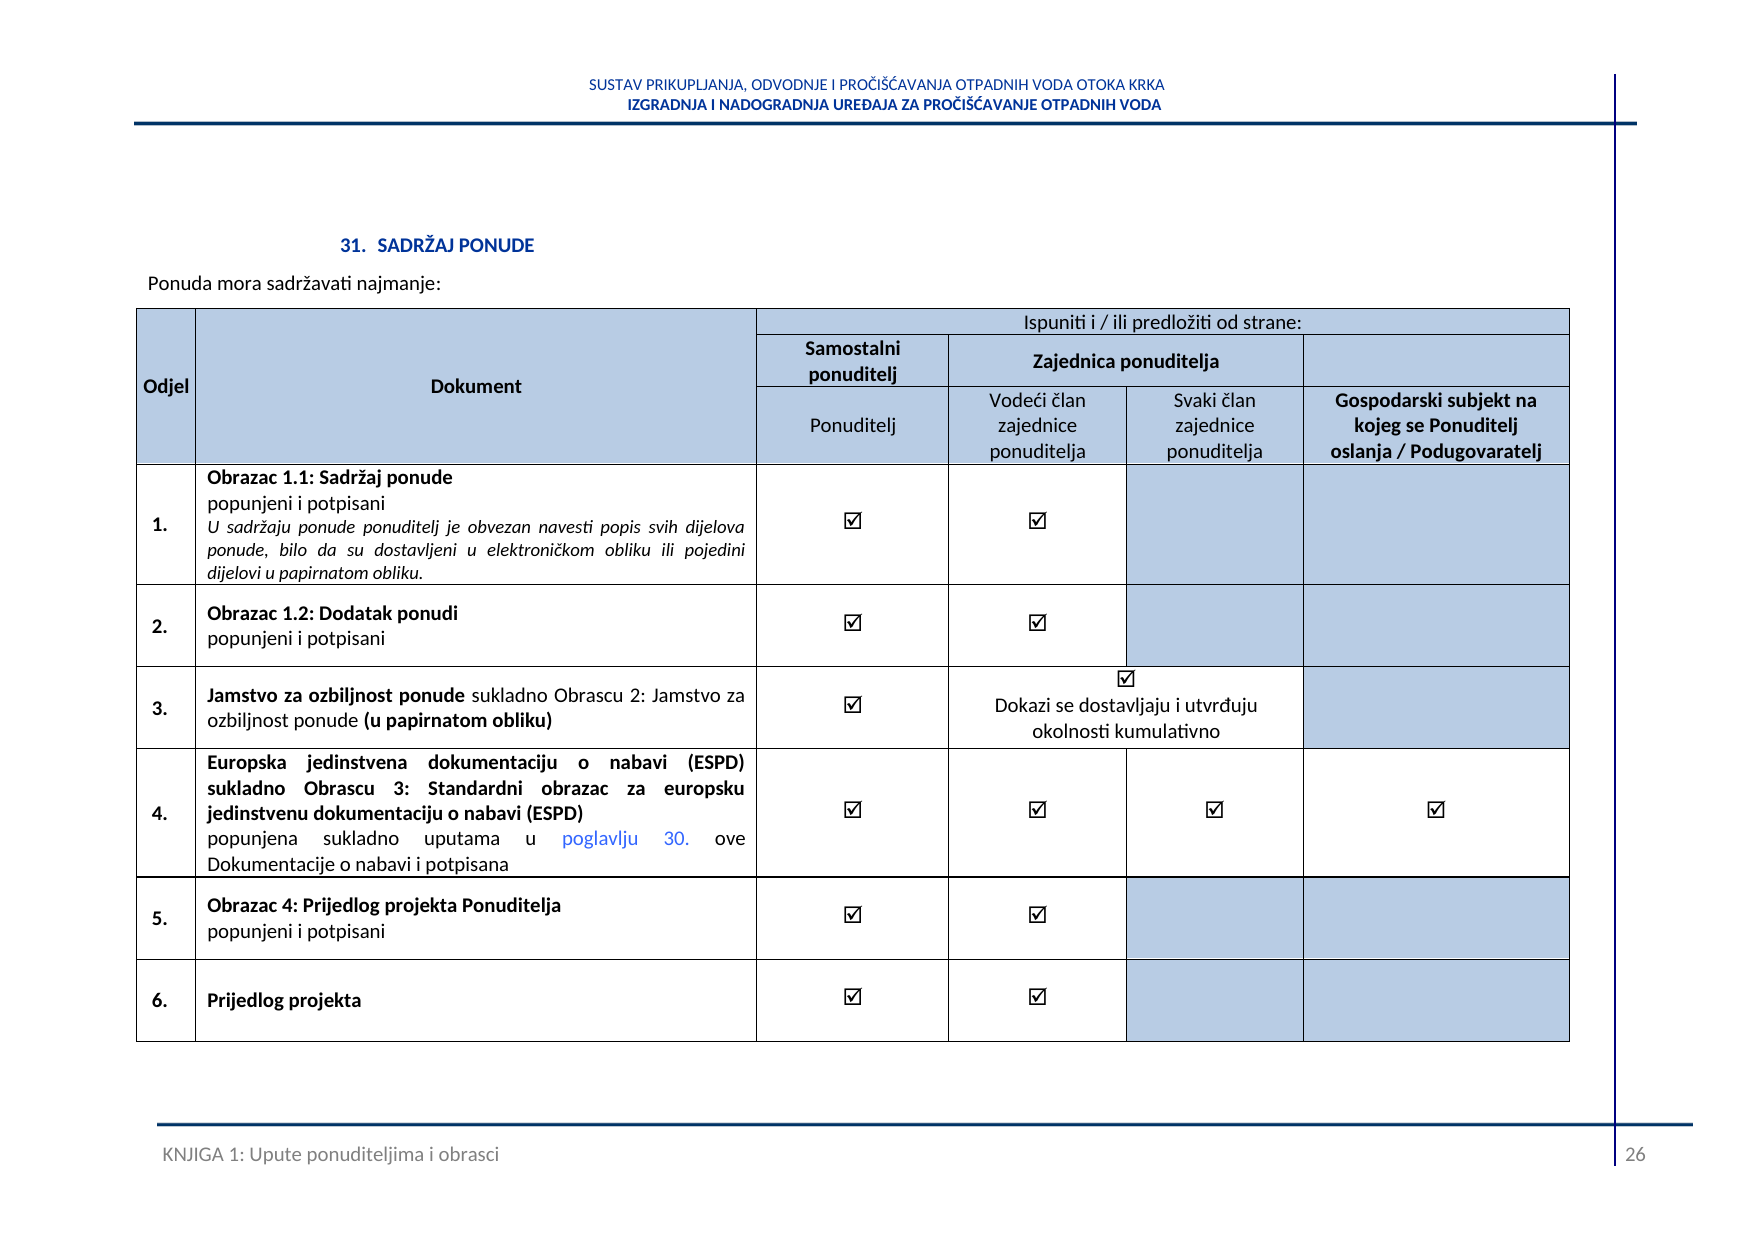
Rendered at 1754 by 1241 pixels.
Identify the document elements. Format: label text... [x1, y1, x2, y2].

picture [1616, 1116, 1693, 1134]
table_cell [1304, 960, 1569, 1041]
table_header Dokument [196, 309, 756, 463]
table_cell Gospodarski subjekt na kojeg se Ponuditelj oslanja / Podugovaratelj [1304, 387, 1569, 463]
table_cell [137, 749, 195, 876]
table_cell [949, 749, 1126, 876]
table_header Odjel [137, 309, 195, 463]
table_cell Samostalni ponuditelj [757, 335, 948, 386]
table_cell [1304, 878, 1569, 958]
table_cell [757, 749, 948, 876]
text Ponuda mora sadržavati najmanje: [148, 270, 1567, 295]
table_cell Jamstvo za ozbiljnost ponude sukladno Obrascu 2: Jamstvo za ozbiljnost ponude (u papirnatom obliku) [196, 667, 756, 748]
table_cell [137, 667, 195, 748]
table_cell Vodeći član zajednice ponuditelja [949, 387, 1126, 463]
table_cell [1127, 878, 1303, 958]
table_cell Zajednica ponuditelja [949, 335, 1303, 386]
table_cell [757, 960, 948, 1041]
table_cell [137, 465, 195, 584]
table_cell Prijedlog projekta [196, 960, 756, 1041]
table_cell [1127, 960, 1303, 1041]
table_cell [949, 465, 1126, 584]
table_cell [949, 878, 1126, 958]
table_cell [949, 960, 1126, 1041]
table_cell [757, 585, 948, 666]
table_cell [1304, 335, 1569, 386]
picture [1616, 114, 1637, 134]
table_cell [137, 960, 195, 1041]
table_cell Europska jedinstvena dokumentaciju o nabavi (ESPD) sukladno Obrascu 3: Standardni obrazac za europsku jedinstvenu dokumentaciju o nabavi (ESPD) popunjena sukladno uputama u poglavlju 30. ove Dokumentacije o nabavi i potpisana [196, 749, 756, 876]
table_cell [1304, 667, 1569, 748]
table_cell [1304, 585, 1569, 666]
table_cell Dokazi se dostavljaju i utvrđuju okolnosti kumulativno [949, 667, 1303, 748]
picture [157, 1116, 1614, 1134]
table_cell Ponuditelj [757, 387, 948, 463]
table_cell [1304, 465, 1569, 584]
picture [134, 114, 1614, 134]
list Sadržaj ponude [340, 232, 1566, 257]
table_cell Obrazac 1.2: Dodatak ponudi popunjeni i potpisani [196, 585, 756, 666]
table_cell [757, 465, 948, 584]
table_cell [1127, 465, 1303, 584]
table_cell Obrazac 4: Prijedlog projekta Ponuditelja popunjeni i potpisani [196, 878, 756, 958]
table_cell Svaki član zajednice ponuditelja [1127, 387, 1303, 463]
table_cell [1127, 585, 1303, 666]
table_cell [137, 585, 195, 666]
table_cell [757, 667, 948, 748]
table_cell [757, 878, 948, 958]
table_cell [949, 585, 1126, 666]
table_cell [1304, 749, 1569, 876]
table_cell [1127, 749, 1303, 876]
table_cell Obrazac 1.1: Sadržaj ponude popunjeni i potpisani U sadržaju ponude ponuditelj je obvezan navesti popis svih dijelova ponude, bilo da su dostavljeni u elektroničkom obliku ili pojedini dijelovi u papirnatom obliku. [196, 465, 756, 584]
table_cell [137, 878, 195, 958]
table_header Ispuniti i / ili predložiti od strane: [757, 309, 1569, 334]
